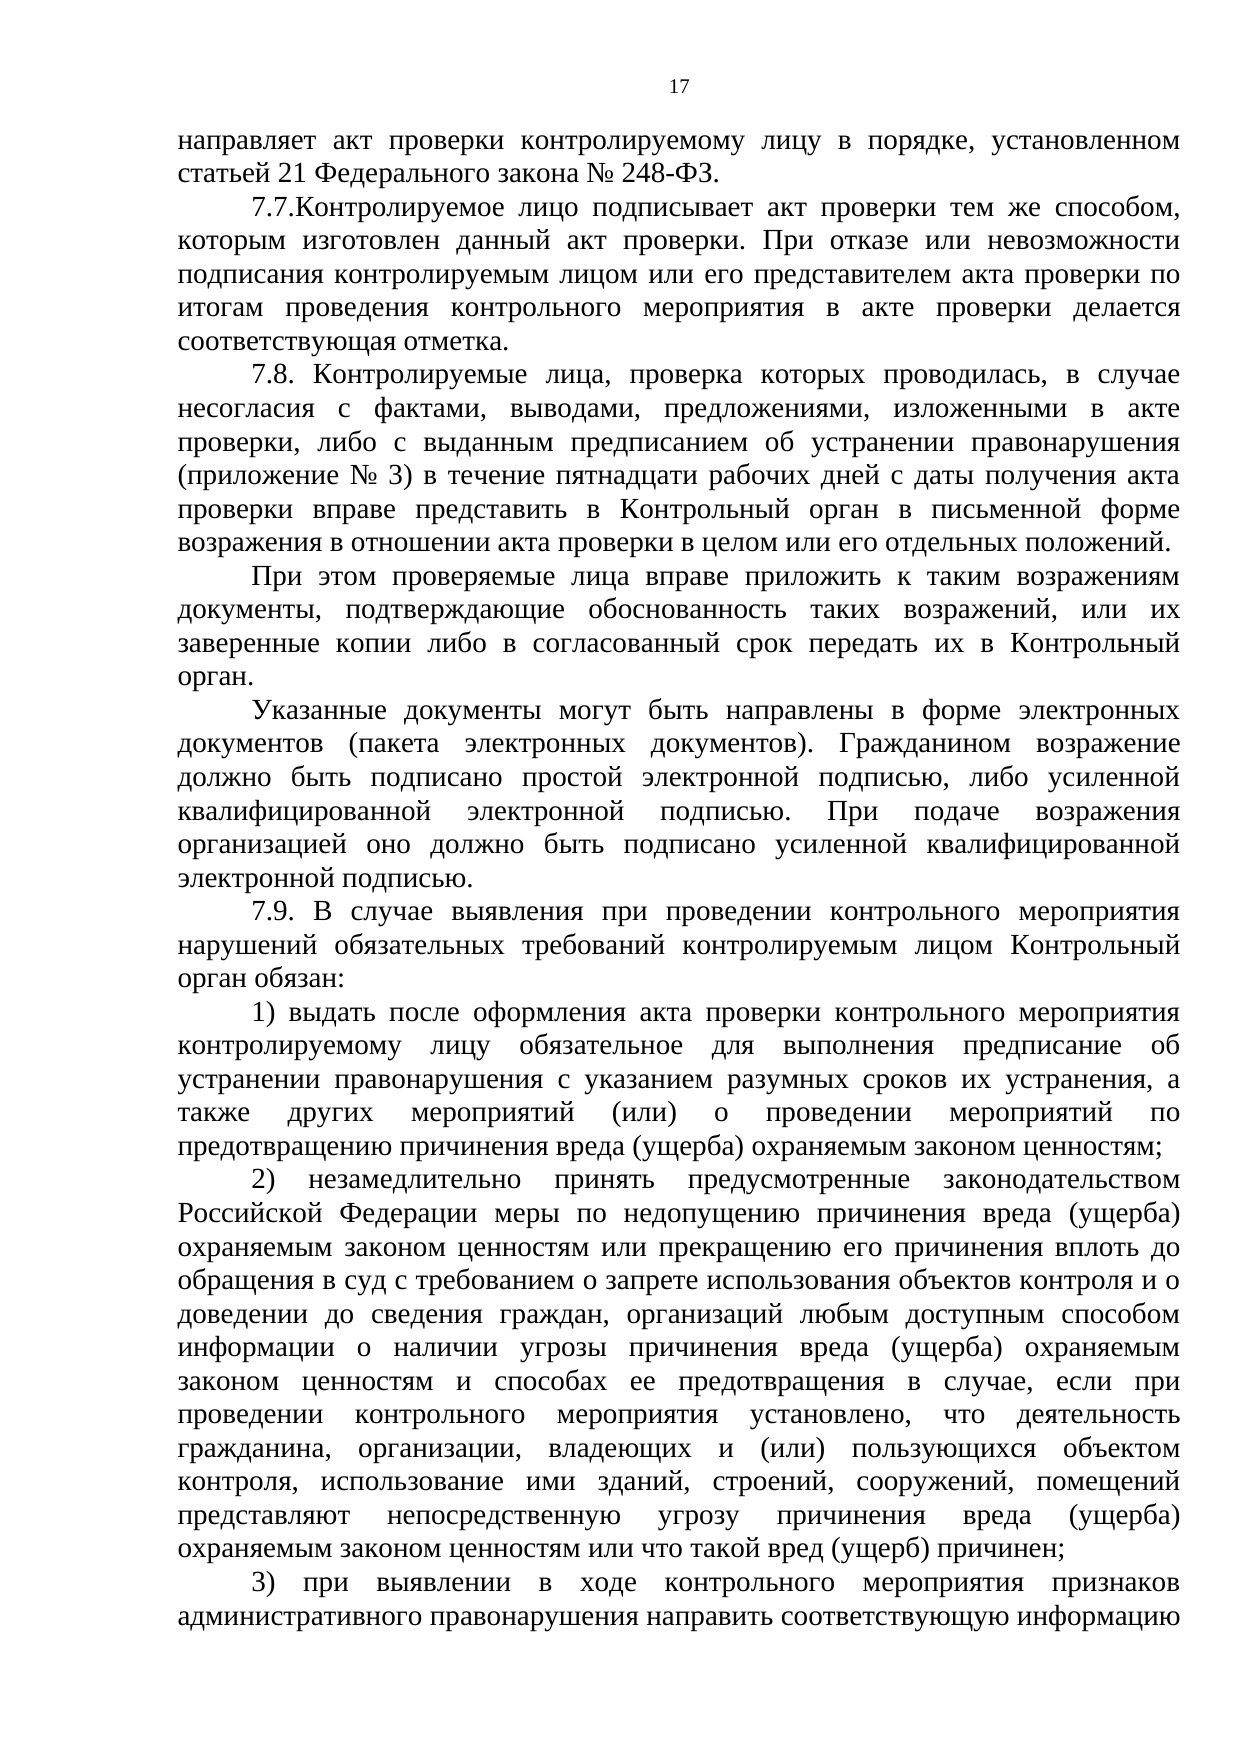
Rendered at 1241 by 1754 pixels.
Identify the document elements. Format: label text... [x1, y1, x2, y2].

text 1) выдать после оформления акта проверки контрольного мероприятия контролируемому лицу обязательное для выполнения предписание об устранении правонарушения с указанием разумных сроков их устранения, а также других мероприятий (или) о проведении мероприятий по предотвращению причинения вреда (ущерба) охраняемым законом ценностям; [177, 994, 1181, 1162]
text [177, 1564, 1181, 1631]
text 7.9. В случае выявления при проведении контрольного мероприятия нарушений обязательных требований контролируемым лицом Контрольный орган обязан: [177, 893, 1181, 994]
text 7.7.Контролируемое лицо подписывает акт проверки тем же способом, которым изготовлен данный акт проверки. При отказе или невозможности подписания контролируемым лицом или его представителем акта проверки по итогам проведения контрольного мероприятия в акте проверки делается соответствующая отметка. [177, 189, 1181, 357]
text При этом проверяемые лица вправе приложить к таким возражениям документы, подтверждающие обоснованность таких возражений, или их заверенные копии либо в согласованный срок передать их в Контрольный орган. [177, 558, 1181, 692]
text 7.8. Контролируемые лица, проверка которых проводилась, в случае несогласия с фактами, выводами, предложениями, изложенными в акте проверки, либо с выданным предписанием об устранении правонарушения (приложение № 3) в течение пятнадцати рабочих дней с даты получения акта проверки вправе представить в Контрольный орган в письменной форме возражения в отношении акта проверки в целом или его отдельных положений. [177, 357, 1181, 558]
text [177, 122, 1181, 189]
text Указанные документы могут быть направлены в форме электронных документов (пакета электронных документов). Гражданином возражение должно быть подписано простой электронной подписью, либо усиленной квалифицированной электронной подписью. При подаче возражения организацией оно должно быть подписано усиленной квалифицированной электронной подписью. [177, 692, 1181, 893]
text 2) незамедлительно принять предусмотренные законодательством Российской Федерации меры по недопущению причинения вреда (ущерба) охраняемым законом ценностям или прекращению его причинения вплоть до обращения в суд с требованием о запрете использования объектов контроля и о доведении до сведения граждан, организаций любым доступным способом информации о наличии угрозы причинения вреда (ущерба) охраняемым законом ценностям и способах ее предотвращения в случае, если при проведении контрольного мероприятия установлено, что деятельность гражданина, организации, владеющих и (или) пользующихся объектом контроля, использование ими зданий, строений, сооружений, помещений представляют непосредственную угрозу причинения вреда (ущерба) охраняемым законом ценностям или что такой вред (ущерб) причинен; [177, 1162, 1181, 1564]
